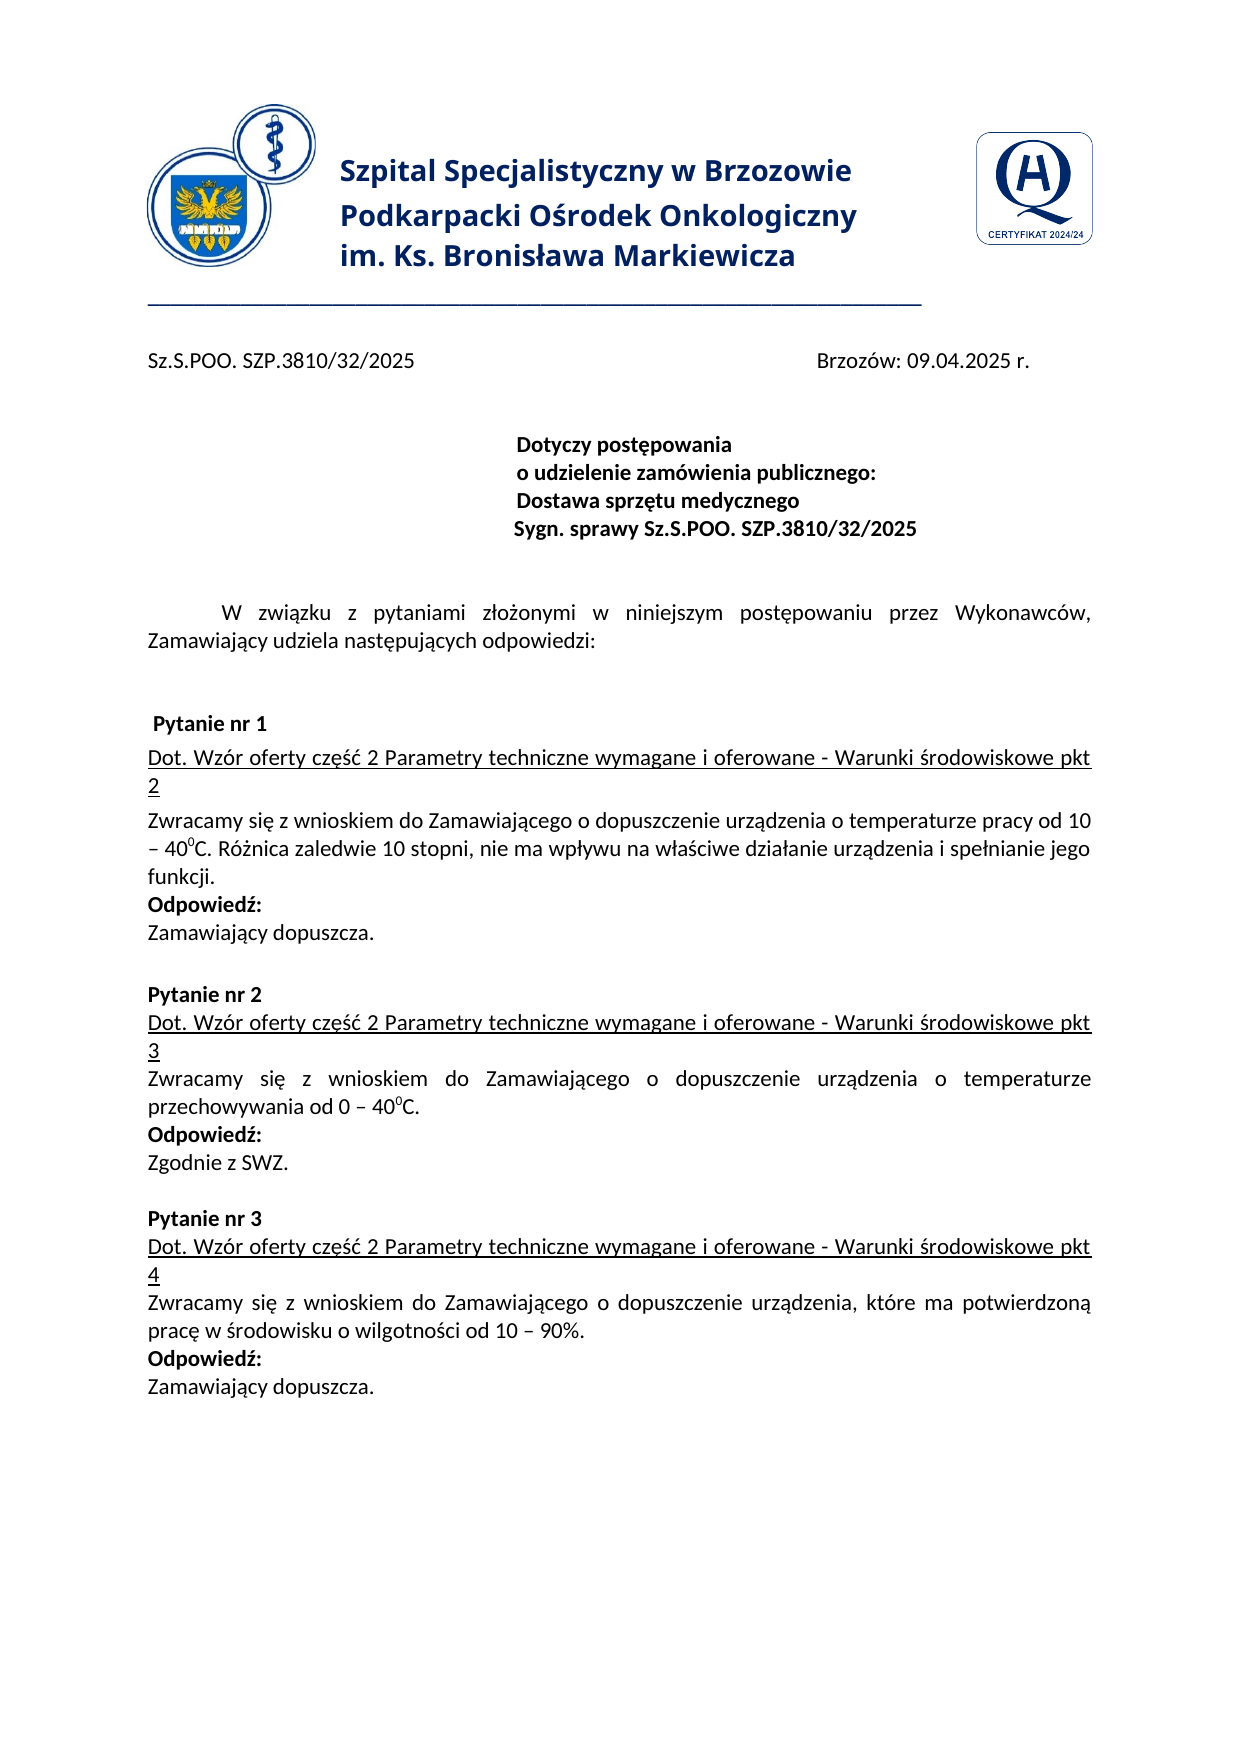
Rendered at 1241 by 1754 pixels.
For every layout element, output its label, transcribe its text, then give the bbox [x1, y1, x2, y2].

text Dot. Wzór oferty część 2 Parametry techniczne wymagane i oferowane - Warunki środowiskowe pkt 4 [148, 1232, 1093, 1288]
list Dot. Wzór oferty część 2 Parametry techniczne wymagane i oferowane - Warunki środowiskowe pkt 2 [148, 743, 1093, 799]
list Pytanie nr 1 [148, 709, 1093, 737]
text Zwracamy się z wnioskiem do Zamawiającego o dopuszczenie urządzenia, które ma potwierdzoną pracę w środowisku o wilgotności od 10 – 90%. [148, 1288, 1093, 1344]
text Pytanie nr 2 [148, 980, 1093, 1008]
text Dot. Wzór oferty część 2 Parametry techniczne wymagane i oferowane - Warunki środowiskowe pkt 3 [148, 1008, 1093, 1064]
text Zwracamy się z wnioskiem do Zamawiającego o dopuszczenie urządzenia o temperaturze przechowywania od 0 – 400C. [148, 1064, 1093, 1120]
list Zamawiający dopuszcza. [148, 1372, 1093, 1400]
text Sygn. sprawy Sz.S.POO. SZP.3810/32/2025 [514, 514, 1093, 542]
text Podkarpacki Ośrodek Onkologiczny [339, 195, 1093, 235]
text Zgodnie z SWZ. [148, 1148, 1093, 1176]
text im. Ks. Bronisława Markiewicza [339, 235, 1093, 275]
text ___________________________________________________________________ [148, 275, 1093, 310]
list Zwracamy się z wnioskiem do Zamawiającego o dopuszczenie urządzenia o temperaturze pracy od 10 – 400C. Różnica zaledwie 10 stopni, nie ma wpływu na właściwe działanie urządzenia i spełnianie jego funkcji. [148, 806, 1093, 890]
picture [976, 132, 1093, 150]
text Odpowiedź: [148, 1344, 1093, 1372]
text Dostawa sprzętu medycznego [514, 486, 1093, 514]
picture [146, 104, 316, 267]
text Odpowiedź: [148, 1120, 1093, 1148]
text W związku z pytaniami złożonymi w niniejszym postępowaniu przez Wykonawców, Zamawiający udziela następujących odpowiedzi: [148, 598, 1093, 654]
text Szpital Specjalistyczny w Brzozowie [339, 150, 1093, 189]
text Sz.S.POO. SZP.3810/32/2025 Brzozów: 09.04.2025 r. [148, 346, 1093, 374]
text o udzielenie zamówienia publicznego: [443, 458, 1093, 486]
text Pytanie nr 3 [148, 1204, 1093, 1232]
list Odpowiedź: [148, 890, 1093, 918]
text Dotyczy postępowania [443, 430, 1093, 458]
list Zamawiający dopuszcza. [148, 918, 1093, 946]
picture [976, 189, 1093, 195]
